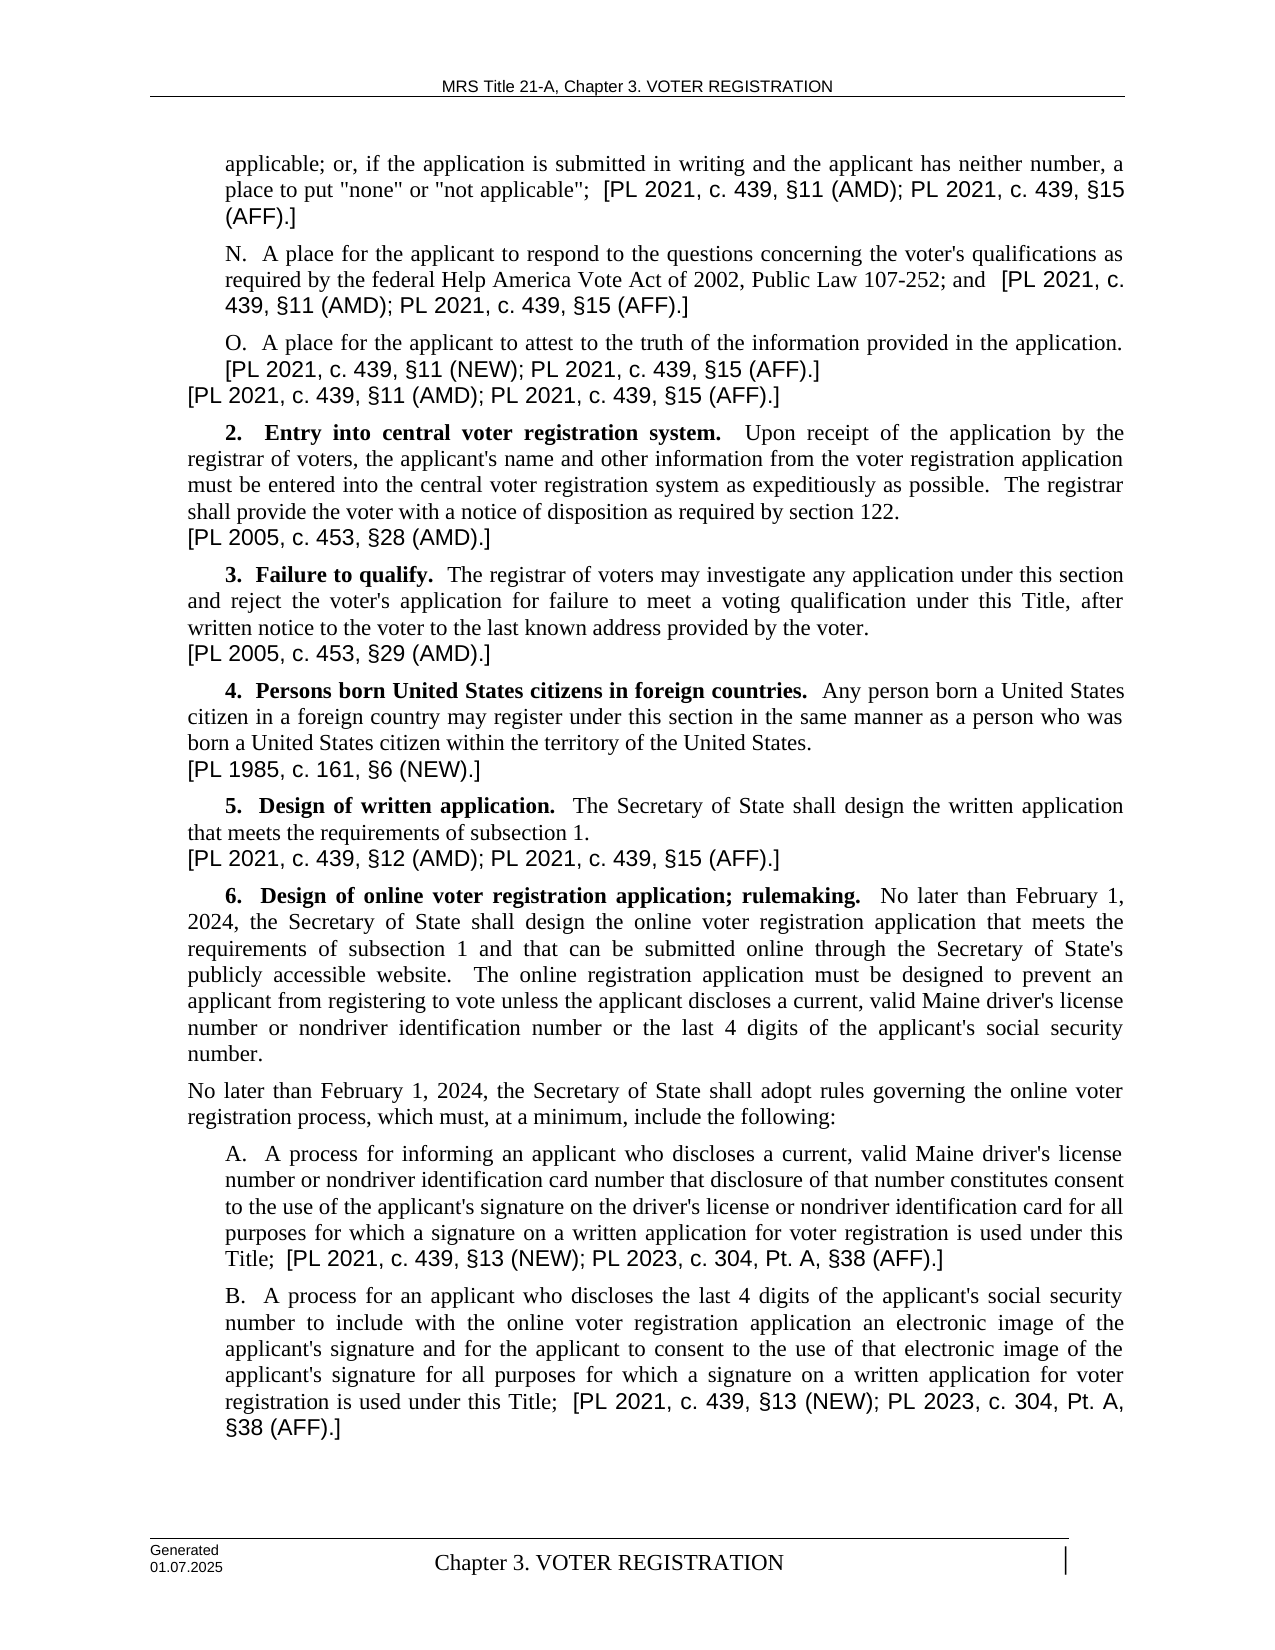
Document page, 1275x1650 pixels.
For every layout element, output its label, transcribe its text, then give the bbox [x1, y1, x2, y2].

text [PL 2005, c. 453, §29 (AMD).] [187, 640, 1125, 666]
text [PL 1985, c. 161, §6 (NEW).] [187, 756, 1125, 782]
text [PL 2021, c. 439, §12 (AMD); PL 2021, c. 439, §15 (AFF).] [187, 845, 1125, 872]
text 3. Failure to qualify. The registrar of voters may investigate any application under this section and reject the voter's application for failure to meet a voting qualification under this Title, after written notice to the voter to the last known address provided by the voter. [187, 561, 1125, 640]
text A. A process for informing an applicant who discloses a current, valid Maine driver's license number or nondriver identification card number that disclosure of that number constitutes consent to the use of the applicant's signature on the driver's license or nondriver identification card for all purposes for which a signature on a written application for voter registration is used under this Title; [PL 2021, c. 439, §13 (NEW); PL 2023, c. 304, Pt. A, §38 (AFF).] [225, 1140, 1125, 1272]
text B. A process for an applicant who discloses the last 4 digits of the applicant's social security number to include with the online voter registration application an electronic image of the applicant's signature and for the applicant to consent to the use of that electronic image of the applicant's signature for all purposes for which a signature on a written application for voter registration is used under this Title; [PL 2021, c. 439, §13 (NEW); PL 2023, c. 304, Pt. A, §38 (AFF).] [225, 1282, 1125, 1441]
text O. A place for the applicant to attest to the truth of the information provided in the application. [PL 2021, c. 439, §11 (NEW); PL 2021, c. 439, §15 (AFF).] [225, 329, 1125, 382]
text 5. Design of written application. The Secretary of State shall design the written application that meets the requirements of subsection 1. [187, 792, 1125, 845]
text No later than February 1, 2024, the Secretary of State shall adopt rules governing the online voter registration process, which must, at a minimum, include the following: [187, 1077, 1125, 1129]
text 4. Persons born United States citizens in foreign countries. Any person born a United States citizen in a foreign country may register under this section in the same manner as a person who was born a United States citizen within the territory of the United States. [187, 677, 1125, 756]
text [PL 2005, c. 453, §28 (AMD).] [187, 524, 1125, 550]
text 2. Entry into central voter registration system. Upon receipt of the application by the registrar of voters, the applicant's name and other information from the voter registration application must be entered into the central voter registration system as expeditiously as possible. The registrar shall provide the voter with a notice of disposition as required by section 122. [187, 419, 1125, 524]
text N. A place for the applicant to respond to the questions concerning the voter's qualifications as required by the federal Help America Vote Act of 2002, Public Law 107-252; and [PL 2021, c. 439, §11 (AMD); PL 2021, c. 439, §15 (AFF).] [225, 239, 1125, 319]
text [225, 150, 1125, 229]
text 6. Design of online voter registration application; rulemaking. No later than February 1, 2024, the Secretary of State shall design the online voter registration application that meets the requirements of subsection 1 and that can be submitted online through the Secretary of State's publicly accessible website. The online registration application must be designed to prevent an applicant from registering to vote unless the applicant discloses a current, valid Maine driver's license number or nondriver identification number or the last 4 digits of the applicant's social security number. [187, 882, 1125, 1066]
text [PL 2021, c. 439, §11 (AMD); PL 2021, c. 439, §15 (AFF).] [187, 382, 1125, 408]
